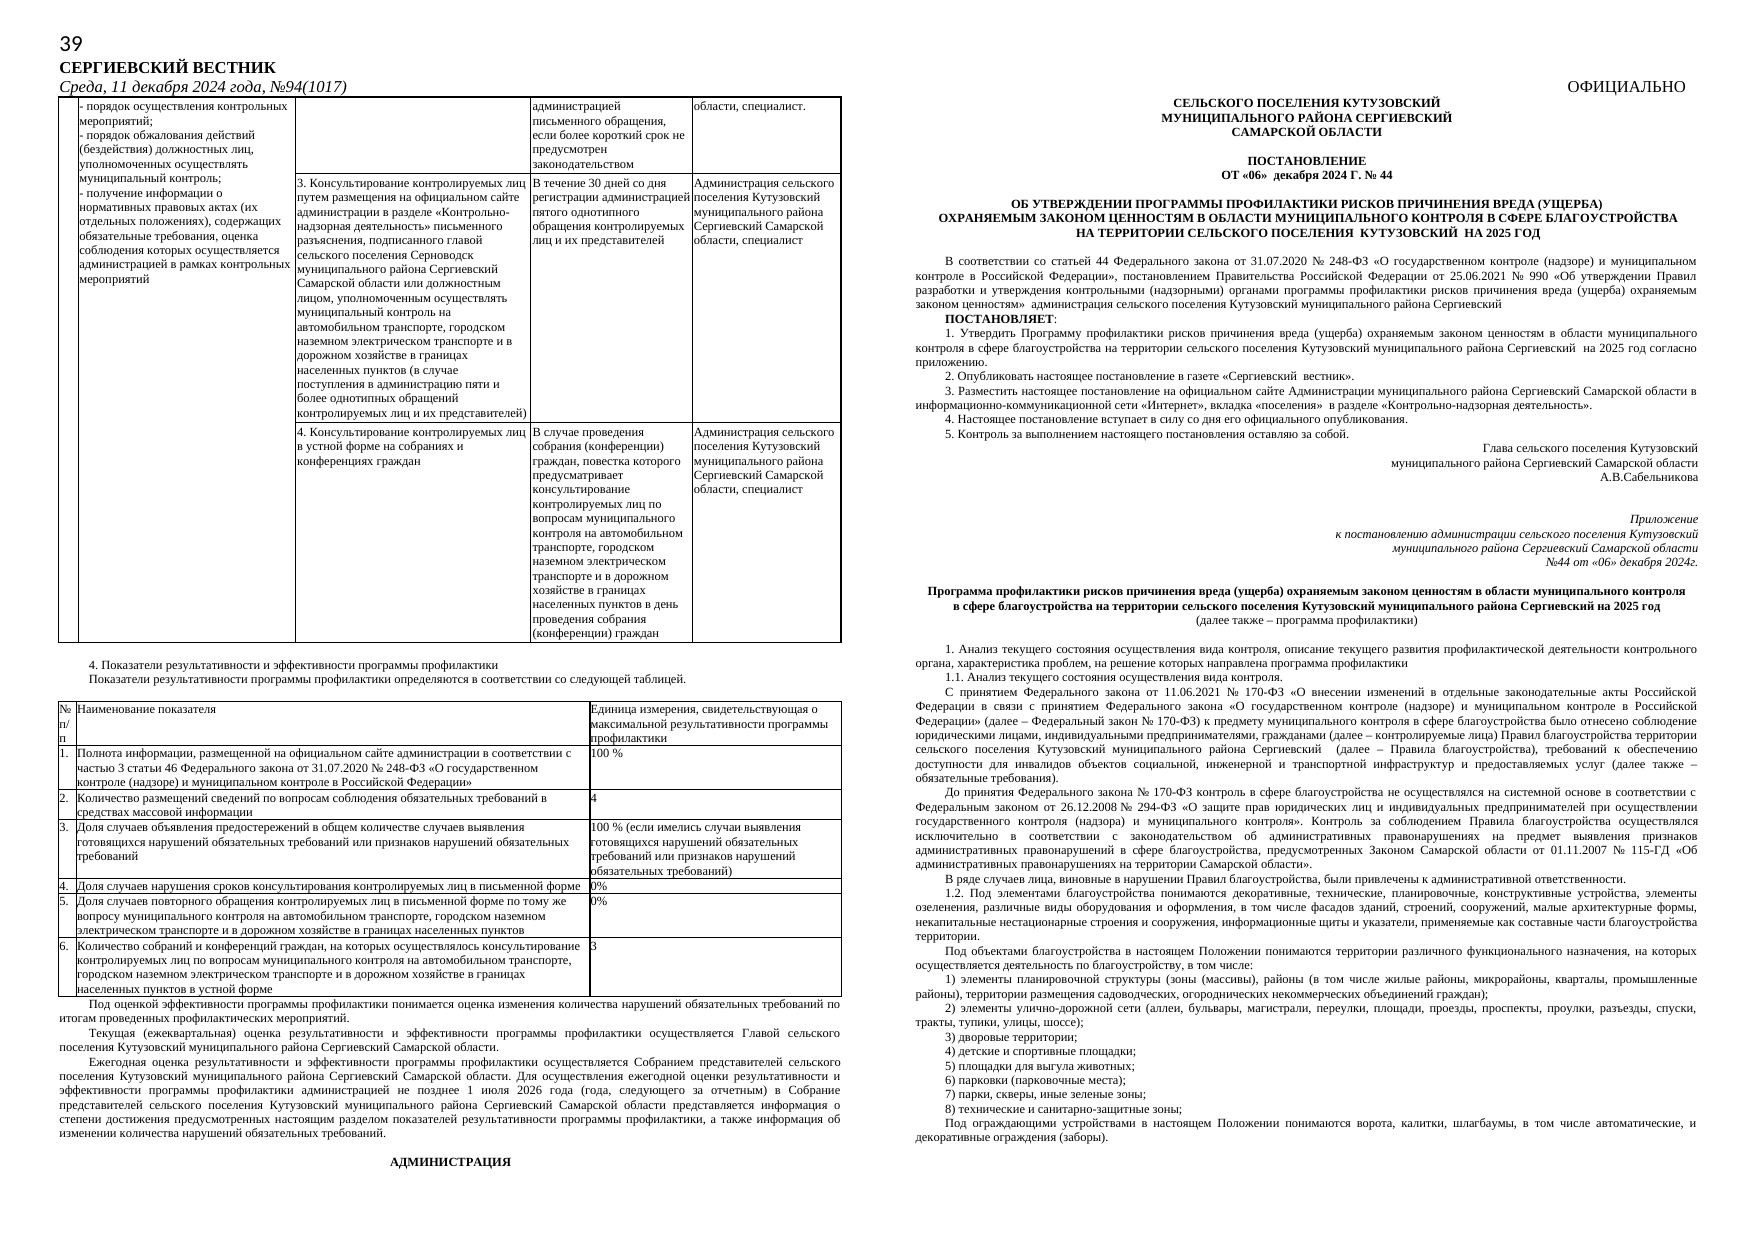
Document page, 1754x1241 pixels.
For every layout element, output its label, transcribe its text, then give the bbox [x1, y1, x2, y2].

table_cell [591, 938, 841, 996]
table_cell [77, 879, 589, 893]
text 6) парковки (парковочные места); [915, 1073, 1698, 1087]
text СЕЛЬСКОГО ПОСЕЛЕНИЯ КУТУЗОВСКИЙ [915, 96, 1698, 110]
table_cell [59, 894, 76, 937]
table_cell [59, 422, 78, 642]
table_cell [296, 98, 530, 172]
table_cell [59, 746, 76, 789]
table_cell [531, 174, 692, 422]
text 4. Показатели результативности и эффективности программы профилактики [59, 658, 842, 672]
text ОБ УТВЕРЖДЕНИИ ПРОГРАММЫ ПРОФИЛАКТИКИ РИСКОВ ПРИЧИНЕНИЯ ВРЕДА (УЩЕРБА) [915, 197, 1698, 211]
text 1. Утвердить Программу профилактики рисков причинения вреда (ущерба) охраняемым законом ценностям в области муниципального контроля в сфере благоустройства на территории сельского поселения Кутузовский муниципального района Сергиевский на 2025 год согласно приложению. [915, 326, 1698, 369]
text №44 от «06» декабря 2024г. [915, 555, 1698, 569]
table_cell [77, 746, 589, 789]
text в сфере благоустройства на территории сельского поселения Кутузовский муниципального района Сергиевский на 2025 год [915, 598, 1698, 613]
text 2) элементы улично-дорожной сети (аллеи, бульвары, магистрали, переулки, площади, проезды, проспекты, проулки, разъезды, спуски, тракты, тупики, улицы, шоссе); [915, 1001, 1698, 1029]
text САМАРСКОЙ ОБЛАСТИ [915, 125, 1698, 139]
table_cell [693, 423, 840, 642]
text к постановлению администрации сельского поселения Кутузовский [915, 526, 1698, 541]
text 8) технические и санитарно-защитные зоны; [915, 1101, 1698, 1116]
text Глава сельского поселения Кутузовский [915, 441, 1698, 455]
text 5) площадки для выгула животных; [915, 1058, 1698, 1073]
text 4) детские и спортивные площадки; [915, 1044, 1698, 1058]
text ОХРАНЯЕМЫМ ЗАКОНОМ ЦЕННОСТЯМ В ОБЛАСТИ МУНИЦИПАЛЬНОГО КОНТРОЛЯ В СФЕРЕ БЛАГОУСТРОЙСТВА [915, 211, 1698, 225]
text Приложение [915, 512, 1698, 526]
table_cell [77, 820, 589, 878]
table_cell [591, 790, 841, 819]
text Текущая (ежеквартальная) оценка результативности и эффективности программы профилактики осуществляется Главой сельского поселения Кутузовский муниципального района Сергиевский Самарской области. [59, 1026, 842, 1054]
text 3) дворовые территории; [915, 1029, 1698, 1044]
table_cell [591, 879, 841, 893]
text 4. Настоящее постановление вступает в силу со дня его официального опубликования. [915, 412, 1698, 427]
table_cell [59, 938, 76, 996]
text НА ТЕРРИТОРИИ СЕЛЬСКОГО ПОСЕЛЕНИЯ КУТУЗОВСКИЙ НА 2025 ГОД [915, 225, 1698, 240]
text 1.1. Анализ текущего состояния осуществления вида контроля. [915, 670, 1698, 684]
text 5. Контроль за выполнением настоящего постановления оставляю за собой. [915, 427, 1698, 441]
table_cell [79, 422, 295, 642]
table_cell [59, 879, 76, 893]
text 7) парки, скверы, иные зеленые зоны; [915, 1087, 1698, 1101]
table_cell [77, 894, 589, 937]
text В соответствии со статьей 44 Федерального закона от 31.07.2020 № 248-ФЗ «О государственном контроле (надзоре) и муниципальном контроле в Российской Федерации», постановлением Правительства Российской Федерации от 25.06.2021 № 990 «Об утверждении Правил разработки и утверждения контрольными (надзорными) органами программы профилактики рисков причинения вреда (ущерба) охраняемым законом ценностям» администрация сельского поселения Кутузовский муниципального района Сергиевский [915, 254, 1698, 312]
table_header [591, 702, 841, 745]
text С принятием Федерального закона от 11.06.2021 № 170-ФЗ «О внесении изменений в отдельные законодательные акты Российской Федерации в связи с принятием Федерального закона «О государственном контроле (надзоре) и муниципальном контроле в Российской Федерации» (далее – Федеральный закон № 170-ФЗ) к предмету муниципального контроля в сфере благоустройства было отнесено соблюдение юридическими лицами, индивидуальными предпринимателями, гражданами (далее – контролируемые лица) Правил благоустройства территории сельского поселения Кутузовский муниципального района Сергиевский (далее – Правила благоустройства), требований к обеспечению доступности для инвалидов объектов социальной, инженерной и транспортной инфраструктур и предоставляемых услуг (далее также – обязательные требования). [915, 684, 1698, 785]
text Под ограждающими устройствами в настоящем Положении понимаются ворота, калитки, шлагбаумы, в том числе автоматические, и декоративные ограждения (заборы). [915, 1116, 1698, 1144]
text ОТ «06» декабря 2024 Г. № 44 [915, 168, 1698, 182]
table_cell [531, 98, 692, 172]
text 2. Опубликовать настоящее постановление в газете «Сергиевский вестник». [915, 369, 1698, 383]
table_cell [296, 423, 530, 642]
text 1.2. Под элементами благоустройства понимаются декоративные, технические, планировочные, конструктивные устройства, элементы озеленения, различные виды оборудования и оформления, в том числе фасадов зданий, строений, сооружений, малые архитектурные формы, некапитальные нестационарные строения и сооружения, информационные щиты и указатели, применяемые как составные части благоустройства территории. [915, 886, 1698, 943]
text В ряде случаев лица, виновные в нарушении Правил благоустройства, были привлечены к административной ответственности. [915, 871, 1698, 886]
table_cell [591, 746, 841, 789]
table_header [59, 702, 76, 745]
text До принятия Федерального закона № 170-ФЗ контроль в сфере благоустройства не осуществлялся на системной основе в соответствии с Федеральным законом от 26.12.2008 № 294-ФЗ «О защите прав юридических лиц и индивидуальных предпринимателей при осуществлении государственного контроля (надзора) и муниципального контроля». Контроль за соблюдением Правила благоустройства осуществлялся исключительно в соответствии с законодательством об административных правонарушениях на предмет выявления признаков административных правонарушений в сфере благоустройства, предусмотренных Законом Самарской области от 01.11.2007 № 115-ГД «Об административных правонарушениях на территории Самарской области». [915, 785, 1698, 871]
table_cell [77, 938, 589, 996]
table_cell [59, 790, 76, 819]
text Ежегодная оценка результативности и эффективности программы профилактики осуществляется Собранием представителей сельского поселения Кутузовский муниципального района Сергиевский Самарской области. Для осуществления ежегодной оценки результативности и эффективности программы профилактики администрацией не позднее 1 июля 2026 года (года, следующего за отчетным) в Собрание представителей сельского поселения Кутузовский муниципального района Сергиевский Самарской области представляется информация о степени достижения предусмотренных настоящим разделом показателей результативности программы профилактики, а также информация об изменении количества нарушений обязательных требований. [59, 1054, 842, 1141]
text Программа профилактики рисков причинения вреда (ущерба) охраняемым законом ценностям в области муниципального контроля [915, 584, 1698, 598]
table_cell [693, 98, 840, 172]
text муниципального района Сергиевский Самарской области [915, 541, 1698, 555]
text (далее также – программа профилактики) [915, 613, 1698, 627]
text 1. Анализ текущего состояния осуществления вида контроля, описание текущего развития профилактической деятельности контрольного органа, характеристика проблем, на решение которых направлена программа профилактики [915, 641, 1698, 670]
text ПОСТАНОВЛЯЕТ: [915, 312, 1698, 326]
text Под объектами благоустройства в настоящем Положении понимаются территории различного функционального назначения, на которых осуществляется деятельность по благоустройству, в том числе: [915, 943, 1698, 972]
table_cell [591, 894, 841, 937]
text А.В.Сабельникова [915, 470, 1698, 484]
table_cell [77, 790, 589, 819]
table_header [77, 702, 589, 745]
text муниципального района Сергиевский Самарской области [915, 455, 1698, 470]
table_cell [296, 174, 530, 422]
text МУНИЦИПАЛЬНОГО РАЙОНА СЕРГИЕВСКИЙ [915, 110, 1698, 125]
text Показатели результативности программы профилактики определяются в соответствии со следующей таблицей. [59, 672, 842, 687]
text Под оценкой эффективности программы профилактики понимается оценка изменения количества нарушений обязательных требований по итогам проведенных профилактических мероприятий. [59, 997, 842, 1026]
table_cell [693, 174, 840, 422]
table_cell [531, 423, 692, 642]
text АДМИНИСТРАЦИЯ [59, 1155, 842, 1169]
text 1) элементы планировочной структуры (зоны (массивы), районы (в том числе жилые районы, микрорайоны, кварталы, промышленные районы), территории размещения садоводческих, огороднических некоммерческих объединений граждан); [915, 972, 1698, 1001]
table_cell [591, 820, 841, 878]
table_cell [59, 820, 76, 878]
text 3. Разместить настоящее постановление на официальном сайте Администрации муниципального района Сергиевский Самарской области в информационно-коммуникационной сети «Интернет», вкладка «поселения» в разделе «Контрольно-надзорная деятельность». [915, 383, 1698, 412]
text ПОСТАНОВЛЕНИЕ [915, 153, 1698, 168]
